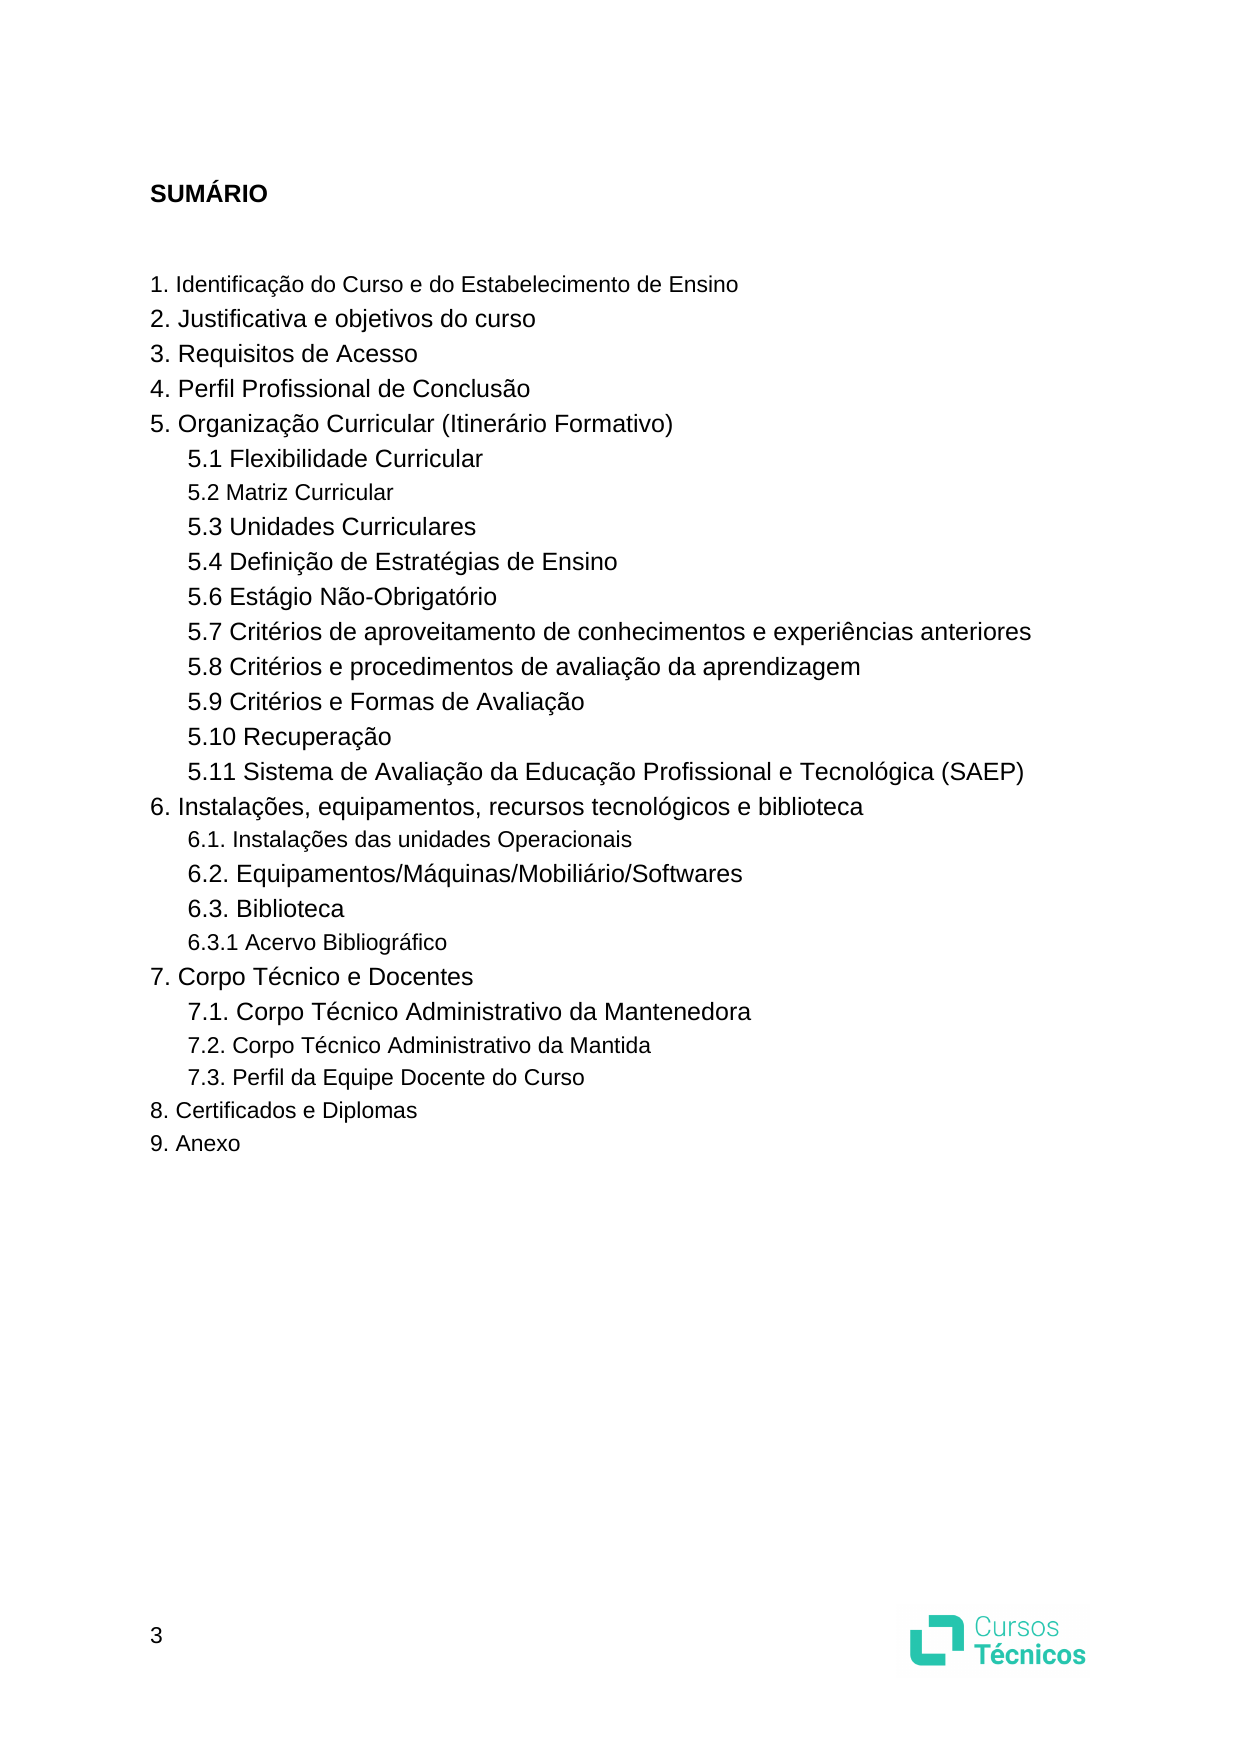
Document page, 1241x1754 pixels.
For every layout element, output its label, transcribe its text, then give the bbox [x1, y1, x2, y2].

picture [896, 1604, 1090, 1678]
text SUMÁRIO [150, 179, 1090, 207]
